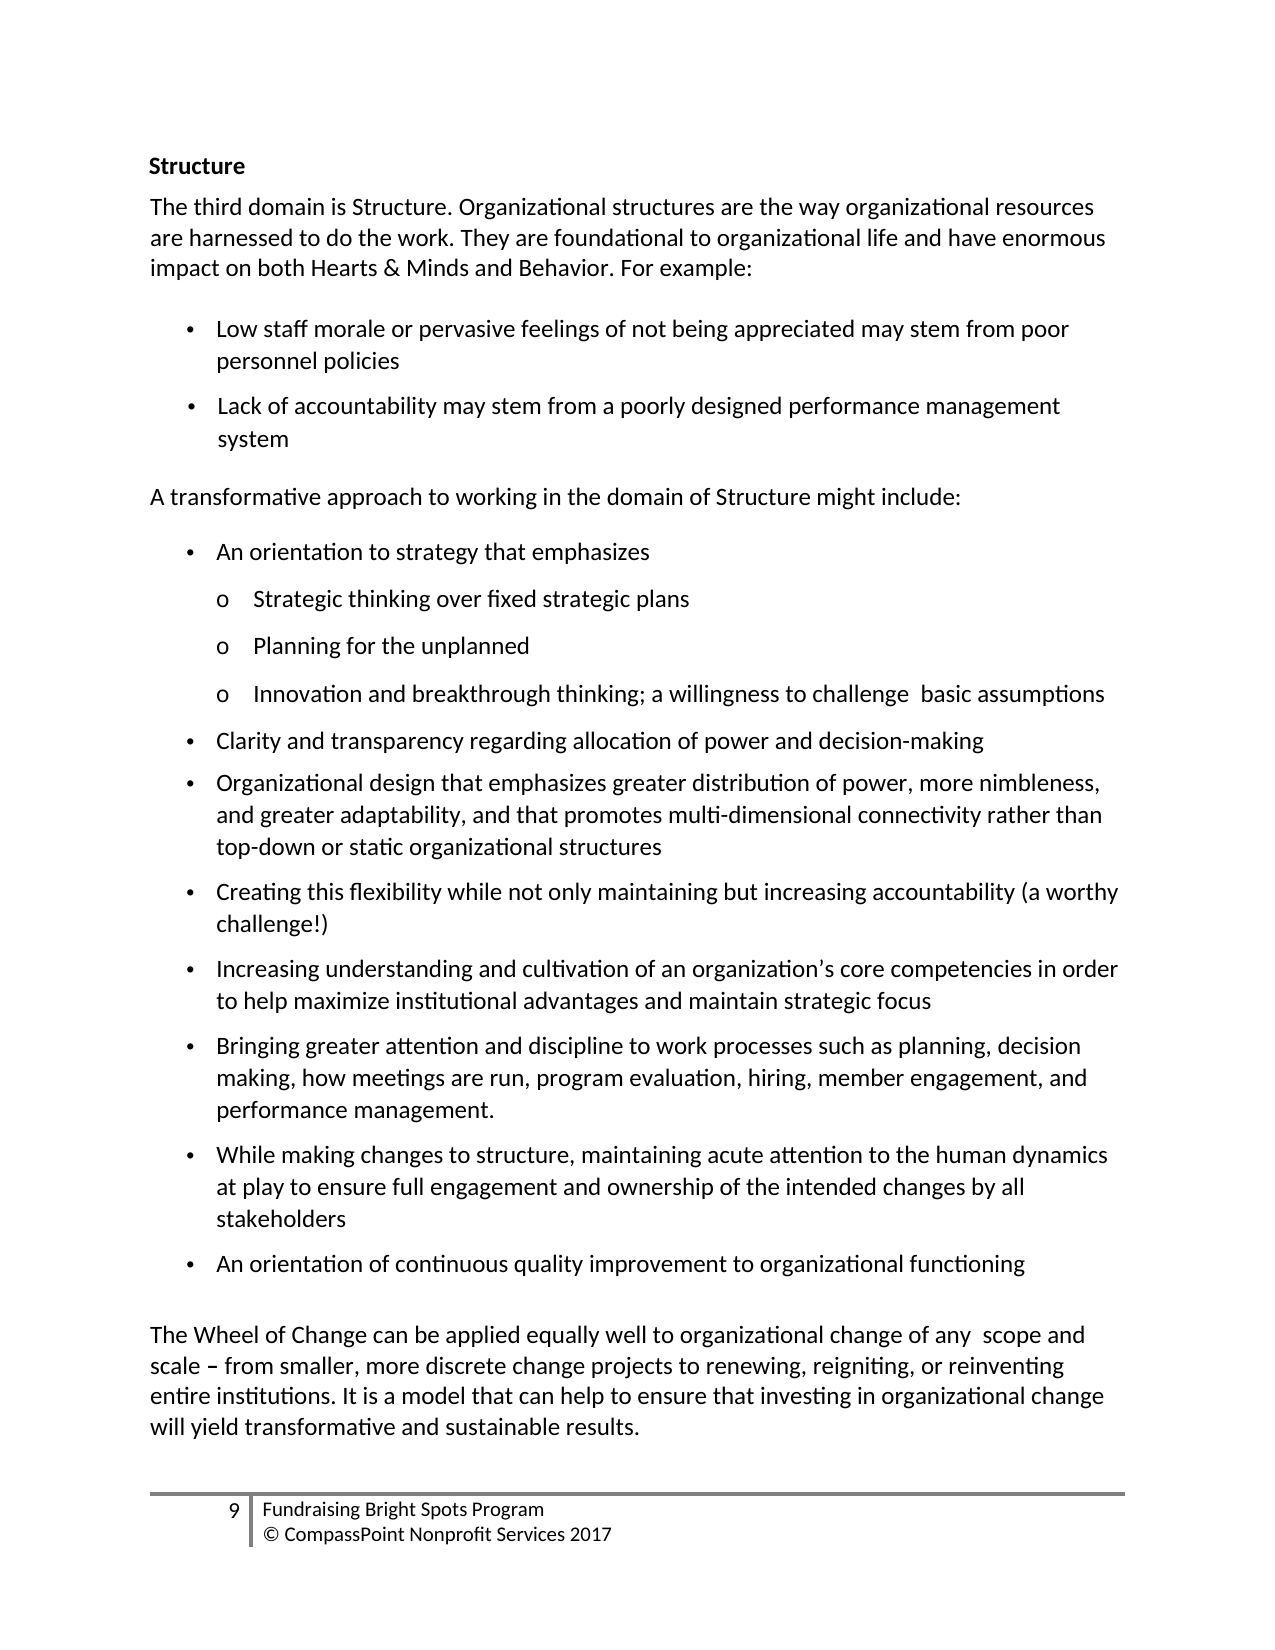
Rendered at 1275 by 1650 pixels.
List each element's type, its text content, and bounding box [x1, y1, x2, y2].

list An orientation of continuous quality improvement to organizational functioning [186, 1248, 1124, 1278]
list Bringing greater attention and discipline to work processes such as planning, decision making, how meetings are run, program evaluation, hiring, member engagement, and performance management. [186, 1030, 1124, 1124]
text A transformative approach to working in the domain of Structure might include: [150, 481, 1124, 512]
text The third domain is Structure. Organizational structures are the way organizational resources are harnessed to do the work. They are foundational to organizational life and have enormous impact on both Hearts & Minds and Behavior. For example: [150, 191, 1124, 283]
list An orientation to strategy that emphasizes [186, 537, 1124, 567]
list Creating this flexibility while not only maintaining but increasing accountability (a worthy challenge!) [186, 876, 1124, 938]
list Strategic thinking over fixed strategic plans [216, 583, 1124, 614]
list Lack of accountability may stem from a poorly designed performance management system [187, 390, 1124, 454]
list Organizational design that emphasizes greater distribution of power, more nimbleness, and greater adaptability, and that promotes multi-dimensional connectivity rather than top-down or static organizational structures [186, 767, 1124, 862]
list Low staff morale or pervasive feelings of not being appreciated may stem from poor personnel policies [186, 313, 1124, 376]
list Innovation and breakthrough thinking; a willingness to challenge basic assumptions [216, 677, 1124, 709]
list Clarity and transparency regarding allocation of power and decision-making [186, 725, 1124, 755]
list Increasing understanding and cultivation of an organization’s core competencies in order to help maximize institutional advantages and maintain strategic focus [186, 953, 1124, 1016]
list While making changes to structure, maintaining acute attention to the human dynamics at play to ensure full engagement and ownership of the intended changes by all stakeholders [186, 1139, 1124, 1233]
text The Wheel of Change can be applied equally well to organizational change of any scope and scale – from smaller, more discrete change projects to renewing, reigniting, or reinventing entire institutions. It is a model that can help to ensure that investing in organizational change will yield transformative and sustainable results. [150, 1319, 1124, 1441]
list Planning for the unplanned [216, 630, 1124, 661]
subtitle Structure [148, 150, 1125, 181]
